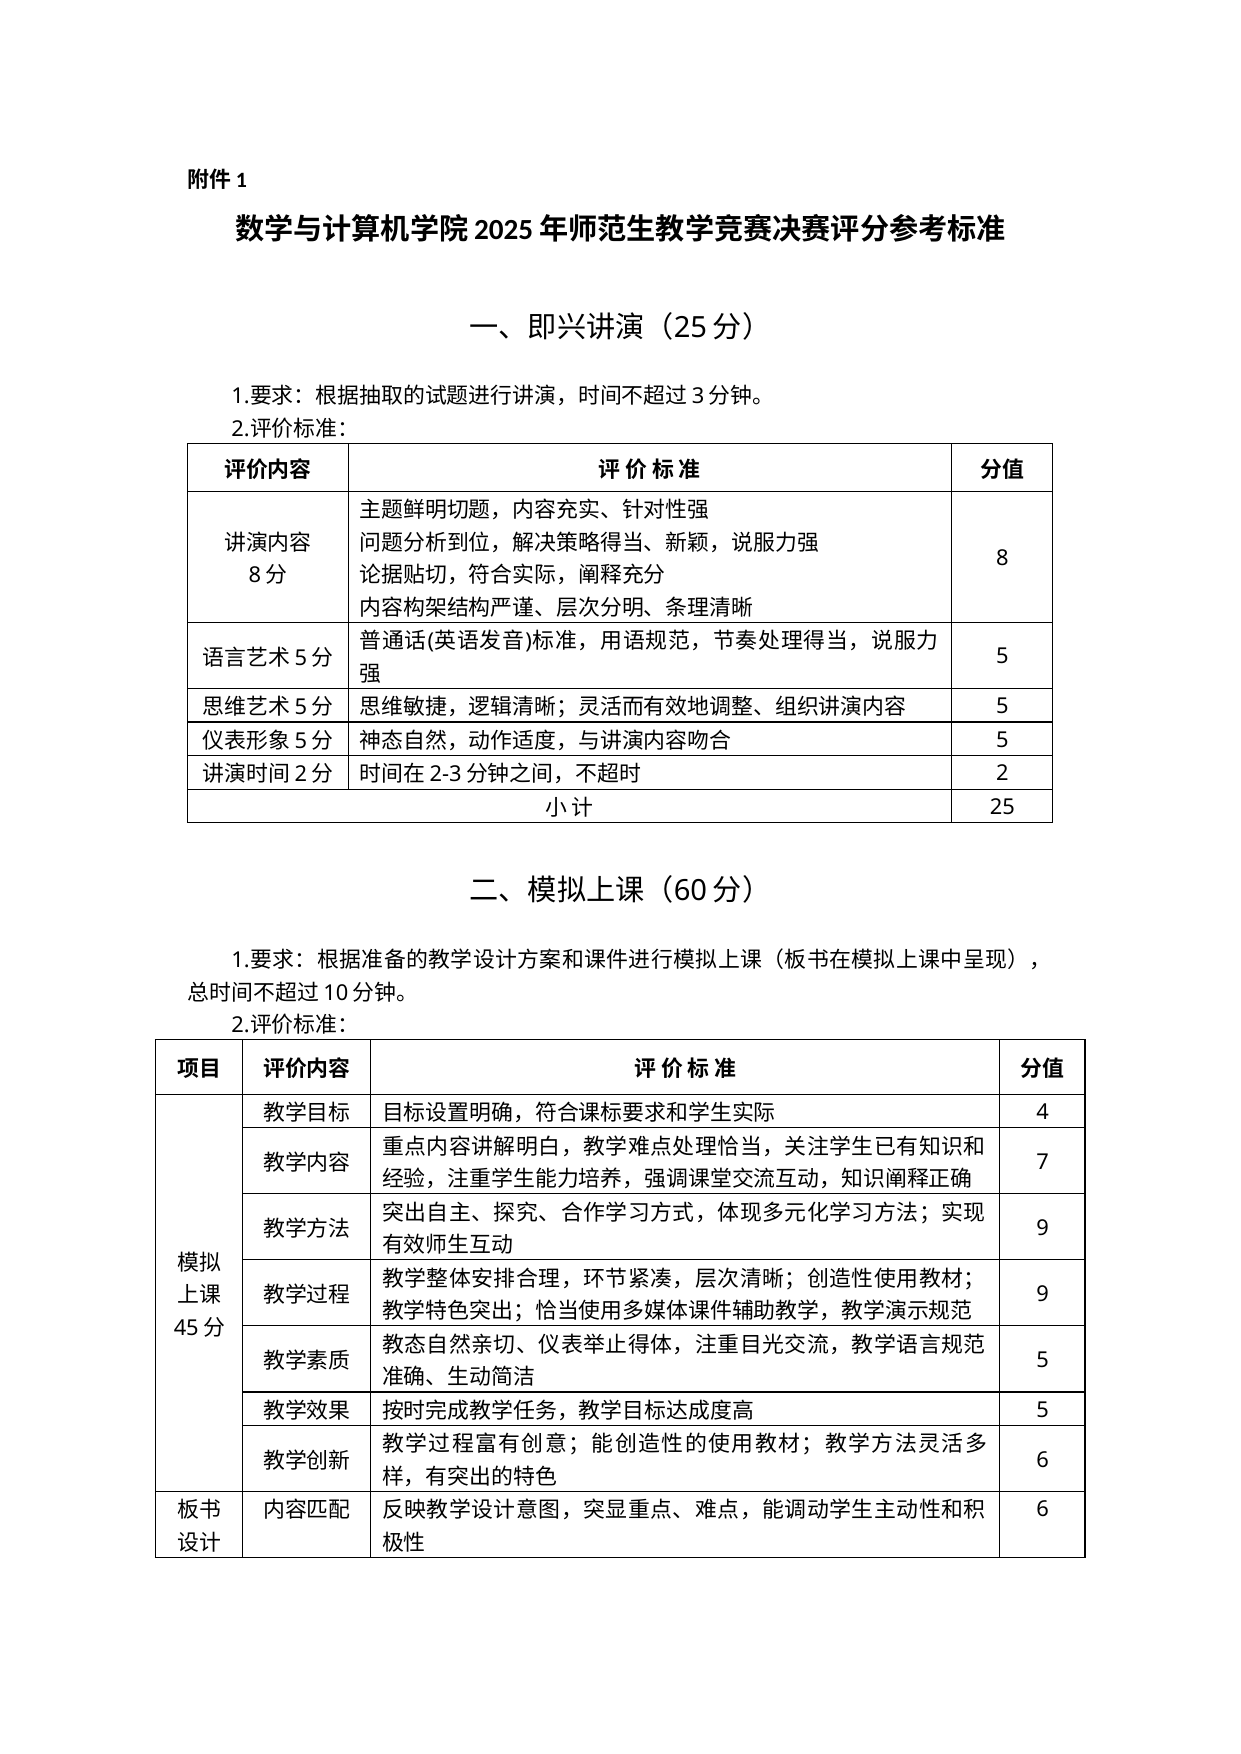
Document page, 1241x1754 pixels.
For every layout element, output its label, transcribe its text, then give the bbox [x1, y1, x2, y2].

table_header 评 价 标 准 [349, 444, 951, 491]
table_cell 按时完成教学任务，教学目标达成度高 [371, 1393, 999, 1425]
table_cell 时间在2-3分钟之间，不超时 [349, 756, 951, 788]
text 2.评价标准： [187, 1007, 1053, 1039]
table_cell 讲演时间2分 [188, 756, 348, 788]
table_cell 5 [1000, 1326, 1084, 1391]
table_cell 语言艺术5分 [188, 623, 348, 688]
table_cell 教学整体安排合理，环节紧凑，层次清晰；创造性使用教材；教学特色突出；恰当使用多媒体课件辅助教学，教学演示规范 [371, 1260, 999, 1325]
table_cell 重点内容讲解明白，教学难点处理恰当，关注学生已有知识和经验，注重学生能力培养，强调课堂交流互动，知识阐释正确 [371, 1128, 999, 1193]
table_cell 6 [1000, 1492, 1084, 1557]
table_cell 思维敏捷，逻辑清晰；灵活而有效地调整、组织讲演内容 [349, 689, 951, 721]
table_cell 5 [1000, 1393, 1084, 1425]
table_cell 模拟 上课 45分 [156, 1095, 242, 1491]
table_cell 9 [1000, 1194, 1084, 1259]
table_cell 板书 设计 15分 [156, 1492, 242, 1557]
table_cell 5 [952, 723, 1052, 755]
table_header 评价内容 [188, 444, 348, 491]
table_cell 突出自主、探究、合作学习方式，体现多元化学习方法；实现有效师生互动 [371, 1194, 999, 1259]
table_cell 内容匹配 [243, 1492, 370, 1557]
table_cell 教学效果 [243, 1393, 370, 1425]
text 二、模拟上课（60分） [187, 856, 1053, 921]
text 2.评价标准： [187, 411, 1053, 443]
table_cell 25 [952, 790, 1052, 822]
table_cell 8 [952, 492, 1052, 622]
table_cell 9 [1000, 1260, 1084, 1325]
table_header 分值 [952, 444, 1052, 491]
table_cell 思维艺术5分 [188, 689, 348, 721]
table_cell 7 [1000, 1128, 1084, 1193]
text 1.要求：根据抽取的试题进行讲演，时间不超过3分钟。 [187, 378, 1053, 411]
table_cell 目标设置明确，符合课标要求和学生实际 [371, 1095, 999, 1127]
table_cell 4 [1000, 1095, 1084, 1127]
table_cell 教学素质 [243, 1326, 370, 1391]
table_cell 教态自然亲切、仪表举止得体，注重目光交流，教学语言规范准确、生动简洁 [371, 1326, 999, 1391]
text 1.要求：根据准备的教学设计方案和课件进行模拟上课（板书在模拟上课中呈现），总时间不超过10分钟。 [187, 942, 1053, 1007]
table_cell 教学方法 [243, 1194, 370, 1259]
table_cell 讲演内容 8分 [188, 492, 348, 622]
table_cell 教学过程富有创意；能创造性的使用教材；教学方法灵活多样，有突出的特色 [371, 1426, 999, 1491]
table_cell 教学内容 [243, 1128, 370, 1193]
table_header 评价内容 [243, 1040, 370, 1094]
table_header 评 价 标 准 [371, 1040, 999, 1094]
table_cell 普通话(英语发音)标准，用语规范，节奏处理得当，说服力强 [349, 623, 951, 688]
table_cell 反映教学设计意图，突显重点、难点，能调动学生主动性和积极性 [371, 1492, 999, 1557]
text 附件1 [187, 162, 1053, 194]
table_header 项目 [156, 1040, 242, 1094]
text 数学与计算机学院2025年师范生教学竞赛决赛评分参考标准 [187, 194, 1053, 259]
text 一、即兴讲演（25分） [187, 292, 1053, 357]
table_header 分值 [1000, 1040, 1084, 1094]
table_cell 5 [952, 623, 1052, 688]
table_cell 小 计 [188, 790, 951, 822]
table_cell 仪表形象5分 [188, 723, 348, 755]
table_cell 教学创新 [243, 1426, 370, 1491]
table_cell 2 [952, 756, 1052, 788]
table_cell 教学过程 [243, 1260, 370, 1325]
table_cell 教学目标 [243, 1095, 370, 1127]
table_cell 主题鲜明切题，内容充实、针对性强 问题分析到位，解决策略得当、新颖，说服力强 论据贴切，符合实际，阐释充分 内容构架结构严谨、层次分明、条理清晰 [349, 492, 951, 622]
table_cell 6 [1000, 1426, 1084, 1491]
table_cell 5 [952, 689, 1052, 721]
table_cell 神态自然，动作适度，与讲演内容吻合 [349, 723, 951, 755]
